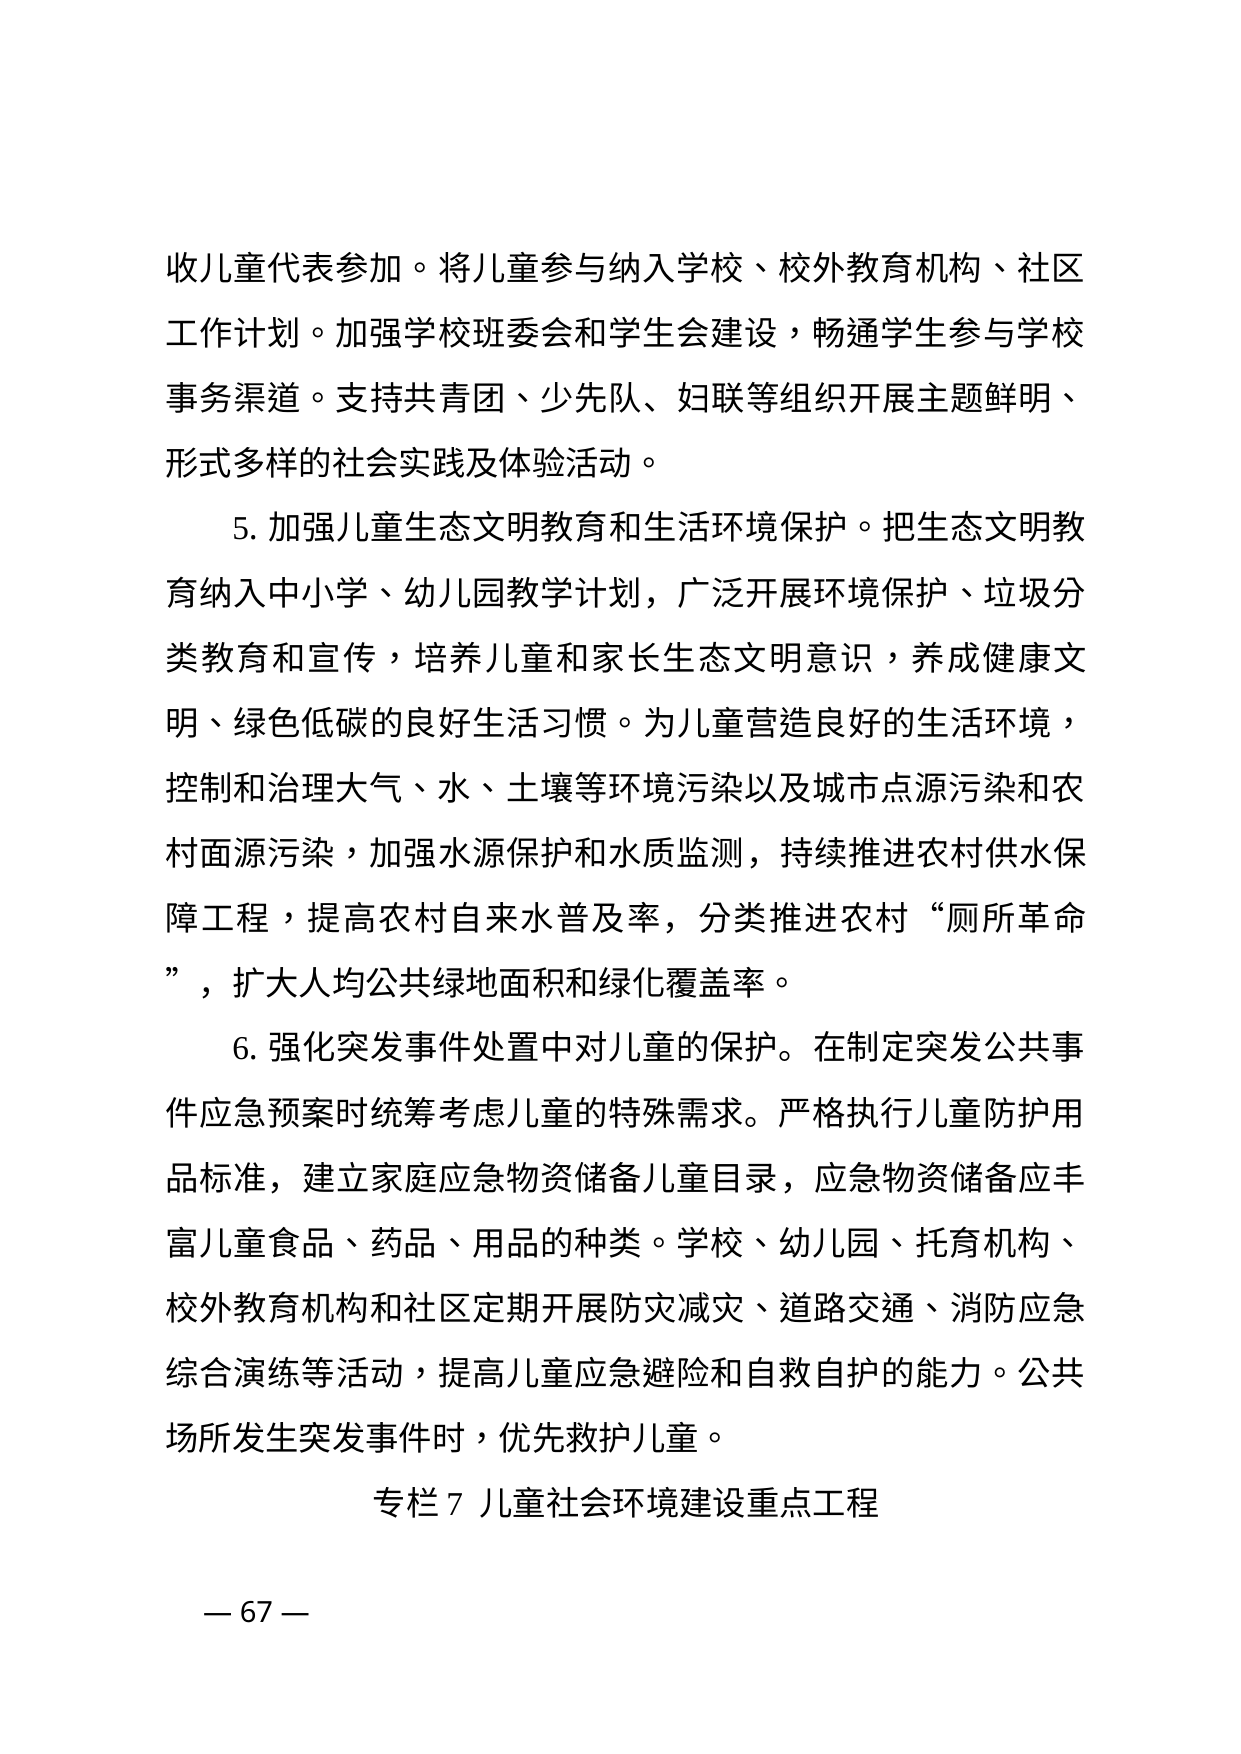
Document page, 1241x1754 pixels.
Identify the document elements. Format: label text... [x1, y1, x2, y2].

list 6. 强化突发事件处置中对儿童的保护。在制定突发公共事件应急预案时统筹考虑儿童的特殊需求。严格执行儿童防护用品标准，建立家庭应急物资储备儿童目录，应急物资储备应丰富儿童食品、药品、用品的种类。学校、幼儿园、托育机构、校外教育机构和社区定期开展防灾减灾、道路交通、消防应急综合演练等活动，提高儿童应急避险和自救自护的能力。公共场所发生突发事件时，优先救护儿童。 [165, 1013, 1087, 1468]
text 专栏7 儿童社会环境建设重点工程 [165, 1468, 1087, 1533]
list 5. 加强儿童生态文明教育和生活环境保护。把生态文明教育纳入中小学、幼儿园教学计划，广泛开展环境保护、垃圾分类教育和宣传，培养儿童和家长生态文明意识，养成健康文明、绿色低碳的良好生活习惯。为儿童营造良好的生活环境，控制和治理大气、水、土壤等环境污染以及城市点源污染和农村面源污染，加强水源保护和水质监测，持续推进农村供水保障工程，提高农村自来水普及率，分类推进农村“厕所革命”，扩大人均公共绿地面积和绿化覆盖率。 [165, 493, 1087, 1013]
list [165, 233, 1087, 493]
